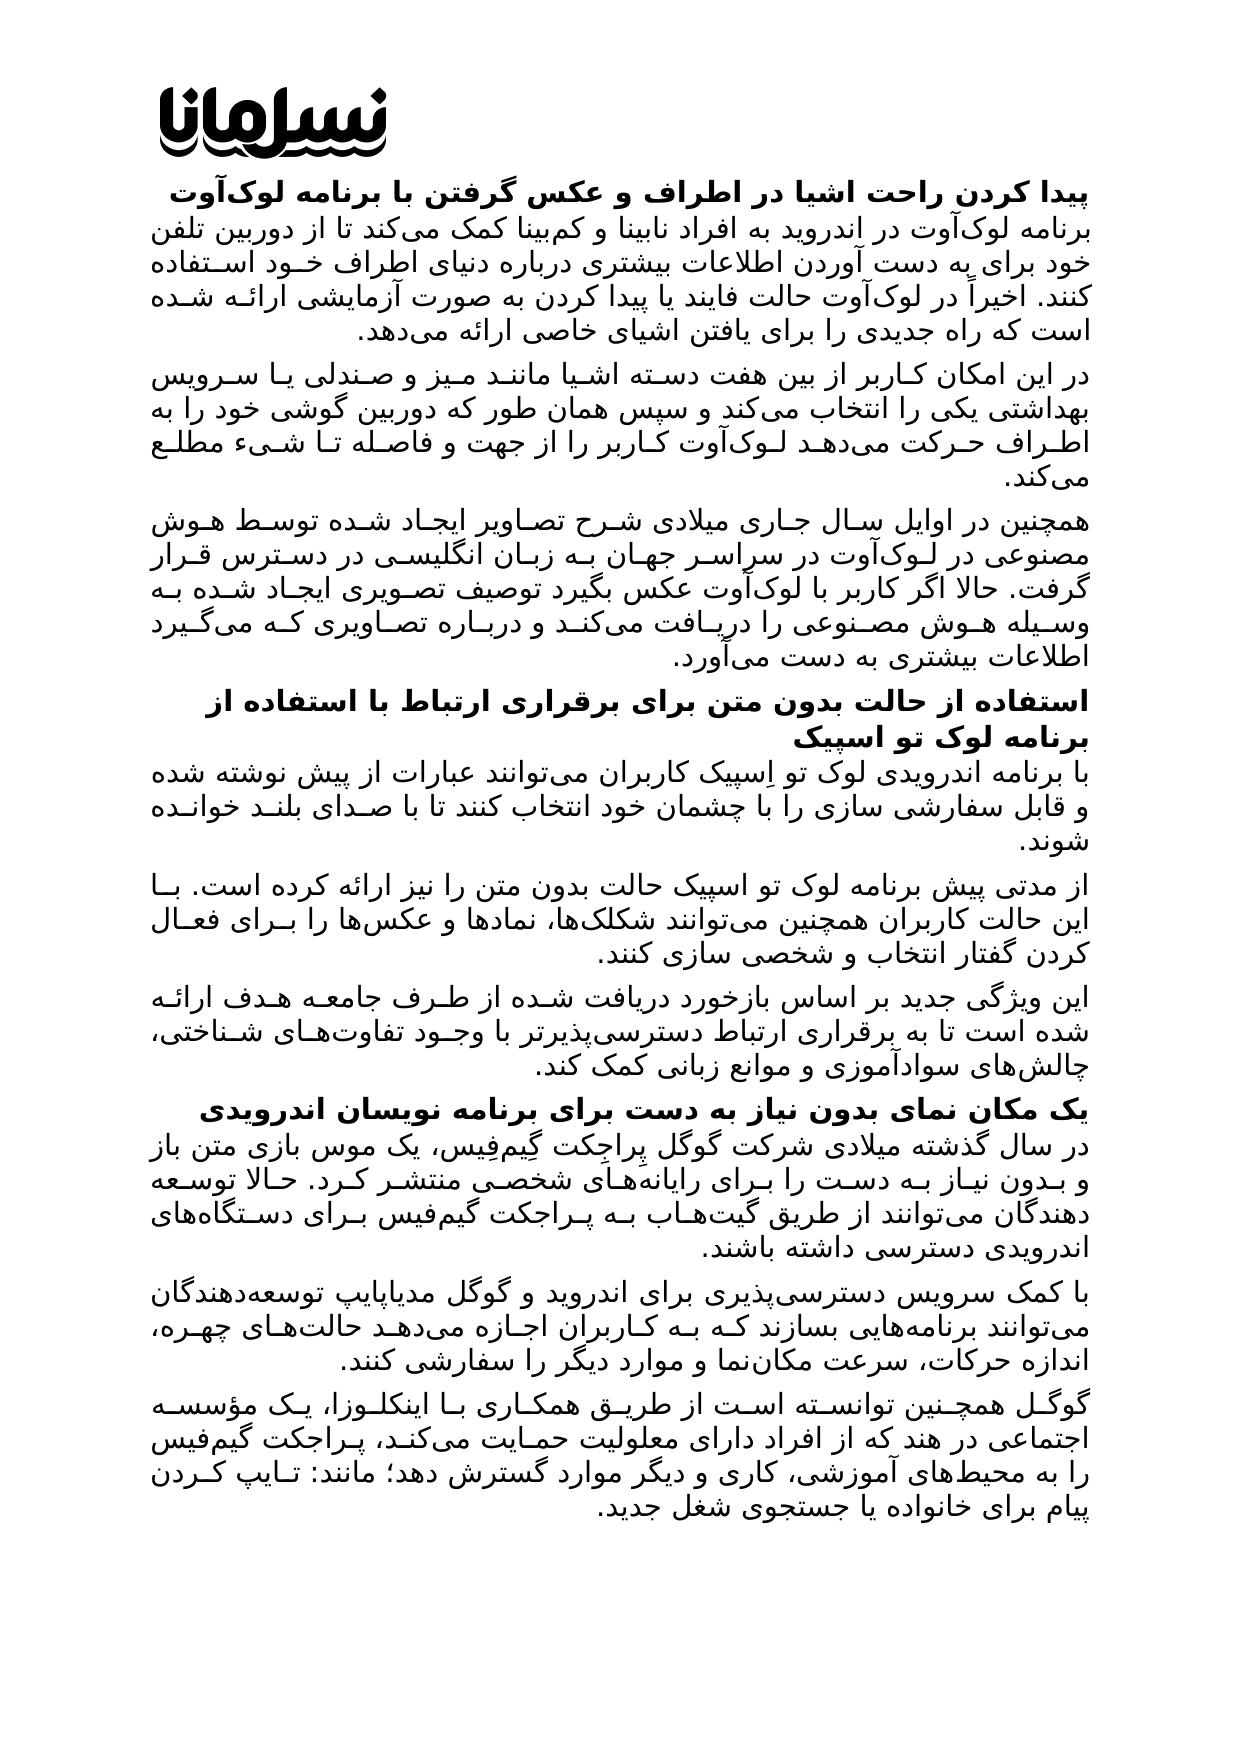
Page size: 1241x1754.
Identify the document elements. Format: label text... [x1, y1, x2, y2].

subtitle پیدا کردن راحت اشیا در اطراف و عکس گرفتن با برنامه لوک‌آوت [150, 175, 1090, 209]
text با برنامه اندرویدی لوک تو اِسپیک کاربران می‌توانند عبارات از پیش نوشته شده و قابل سفارشی سازی را با چشمان خود انتخاب کنند تا با صدای بلند خوانده شوند. [150, 756, 1090, 858]
text این ویژگی جدید بر اساس بازخورد دریافت شده از طرف جامعه هدف ارائه شده است تا به برقراری ارتباط دسترسی‌پذیرتر با وجود تفاوت‌های شناختی، چالش‌های سوادآموزی و موانع زبانی کمک کند. [150, 980, 1090, 1082]
text برنامه لوک‌آوت در اندروید به افراد نابینا و کم‌بینا کمک می‌کند تا از دوربین تلفن خود برای به دست آوردن اطلاعات بیشتری درباره دنیای اطراف خود استفاده کنند. اخیراً در لوک‌آوت حالت فایند یا پیدا کردن به صورت آزمایشی ارائه شده است که راه جدیدی را برای یافتن اشیای خاصی ارائه می‌دهد. [150, 211, 1092, 347]
subtitle یک مکان نمای بدون نیاز به دست برای برنامه نویسان اندرویدی [150, 1093, 1090, 1127]
subtitle استفاده از حالت بدون متن برای برقراری ارتباط با استفاده از برنامه لوک تو اسپیک [150, 684, 1090, 754]
picture [150, 75, 398, 170]
text از مدتی پیش برنامه لوک تو اسپیک حالت بدون متن را نیز ارائه کرده است. با این حالت کاربران همچنین می‌توانند شکلک‌ها، نمادها و عکس‌ها را برای فعال کردن گفتار انتخاب و شخصی سازی کنند. [150, 868, 1090, 970]
text در این امکان کاربر از بین هفت دسته اشیا مانند میز و صندلی یا سرویس بهداشتی یکی را انتخاب می‌کند و سپس همان طور که دوربین گوشی خود را به اطراف حرکت می‌دهد لوک‌آوت کاربر را از جهت و فاصله تا شی‌ء مطلع می‌کند. [150, 357, 1090, 493]
text در سال گذشته میلادی شرکت گوگل پِراجِکت گِیم‌فِیس، یک موس بازی متن باز و بدون نیاز به دست را برای رایانه‌های شخصی منتشر کرد. حالا توسعه دهندگان می‌توانند از طریق گیت‌هاب به پراجکت گیم‌فیس برای دستگاه‌های اندرویدی دسترسی داشته باشند. [150, 1129, 1090, 1264]
text گوگل همچنین توانسته است از طریق همکاری با اینکلوزا، یک مؤسسه اجتماعی در هند که از افراد دارای معلولیت حمایت می‌کند، پراجکت گیم‌فیس را به محیط‌های آموزشی، کاری و دیگر موارد گسترش دهد؛ مانند: تایپ کردن پیام برای خانواده یا جستجوی شغل جدید. [150, 1387, 1090, 1523]
text با کمک سرویس دسترسی‌پذیری برای اندروید و گوگل مدیا‌پایپ توسعه‌دهندگان می‌توانند برنامه‌هایی بسازند که به کاربران اجازه می‌دهد حالت‌های چهره، اندازه حرکات، سرعت مکان‌نما و موارد دیگر را سفارشی کنند. [150, 1275, 1090, 1377]
text همچنین در اوایل سال جاری میلادی شرح تصاویر ایجاد شده توسط هوش مصنوعی در لوک‌آوت در سراسر جهان به زبان انگلیسی در دسترس قرار گرفت. حالا اگر کاربر با لوک‌آوت عکس بگیرد توصیف تصویری ایجاد‌ شده به وسیله هوش مصنوعی را دریافت می‌کند و درباره تصاویری که می‌گیرد اطلاعات بیشتری به دست می‌آورد. [150, 504, 1090, 673]
